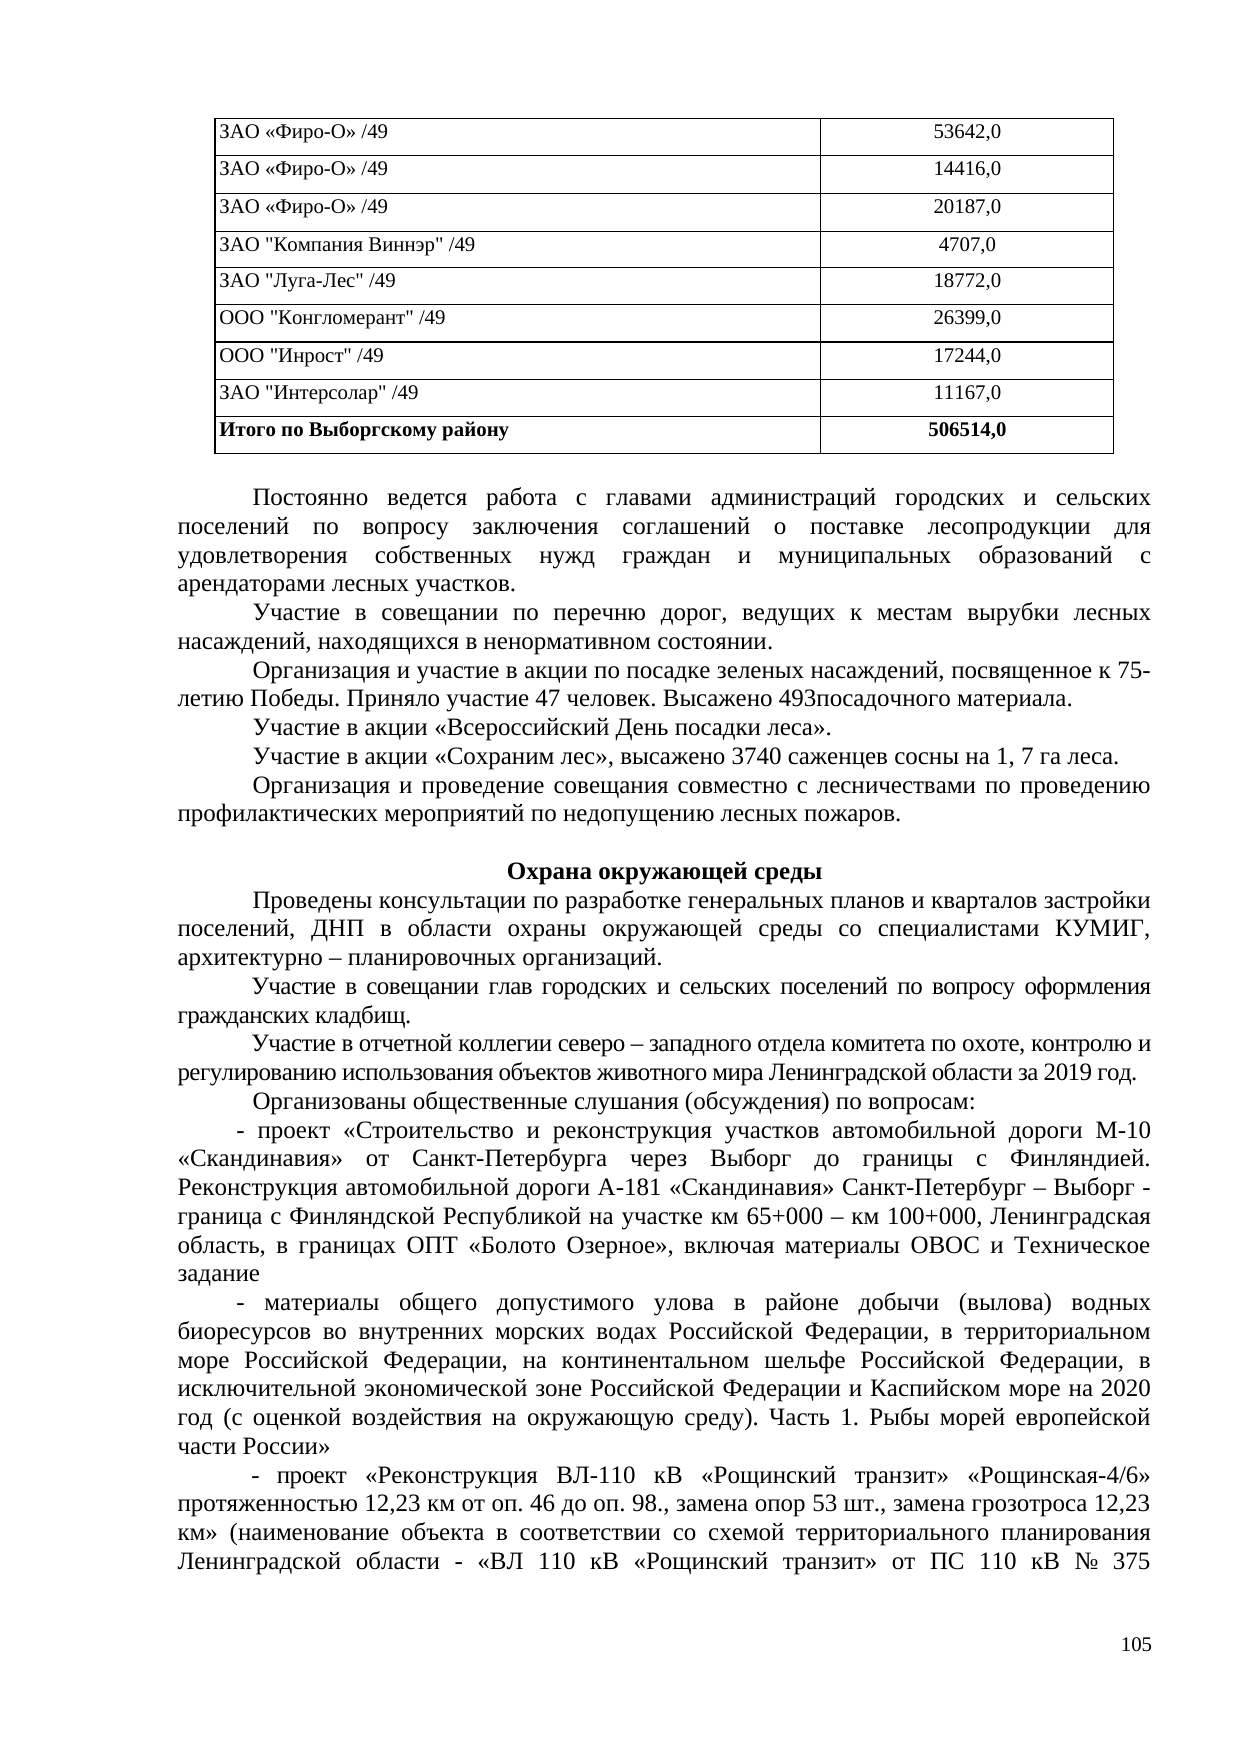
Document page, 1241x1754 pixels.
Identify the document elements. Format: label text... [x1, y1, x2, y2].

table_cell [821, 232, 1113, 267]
text Участие в акции «Сохраним лес», высажено 3740 саженцев сосны на 1, 7 га леса. [177, 741, 1152, 770]
text Проведены консультации по разработке генеральных планов и кварталов застройки поселений, ДНП в области охраны окружающей среды со специалистами КУМИГ, архитектурно – планировочных организаций. [177, 885, 1152, 971]
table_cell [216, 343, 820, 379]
text Участие в акции «Всероссийский День посадки леса». [177, 712, 1152, 741]
text Участие в совещании по перечню дорог, ведущих к местам вырубки лесных насаждений, находящихся в ненормативном состоянии. [177, 597, 1152, 655]
text - материалы общего допустимого улова в районе добычи (вылова) водных биоресурсов во внутренних морских водах Российской Федерации, в территориальном море Российской Федерации, на континентальном шельфе Российской Федерации, в исключительной экономической зоне Российской Федерации и Каспийском море на 2020 год (с оценкой воздействия на окружающую среду). Часть 1. Рыбы морей европейской части России» [177, 1287, 1152, 1460]
text Участие в совещании глав городских и сельских поселений по вопросу оформления гражданских кладбищ. [177, 971, 1152, 1028]
text - проект «Строительство и реконструкция участков автомобильной дороги М-10 «Скандинавия» от Санкт-Петербурга через Выборг до границы с Финляндией. Реконструкция автомобильной дороги А-181 «Скандинавия» Санкт-Петербург – Выборг - граница с Финляндской Республикой на участке км 65+000 – км 100+000, Ленинградская область, в границах ОПТ «Болото Озерное», включая материалы ОВОС и Техническое задание [177, 1115, 1152, 1287]
text Организация и участие в акции по посадке зеленых насаждений, посвященное к 75-летию Победы. Приняло участие 47 человек. Высажено 493посадочного материала. [177, 655, 1152, 712]
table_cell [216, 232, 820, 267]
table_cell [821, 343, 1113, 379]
text Организация и проведение совещания совместно с лесничествами по проведению профилактических мероприятий по недопущению лесных пожаров. [177, 770, 1152, 827]
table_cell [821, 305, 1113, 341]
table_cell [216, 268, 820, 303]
text Охрана окружающей среды [177, 856, 1152, 885]
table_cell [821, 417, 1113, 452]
text Организованы общественные слушания (обсуждения) по вопросам: [177, 1086, 1152, 1115]
text Постоянно ведется работа с главами администраций городских и сельских поселений по вопросу заключения соглашений о поставке лесопродукции для удовлетворения собственных нужд граждан и муниципальных образований с арендаторами лесных участков. [177, 482, 1152, 597]
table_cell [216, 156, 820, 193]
text Участие в отчетной коллегии северо – западного отдела комитета по охоте, контролю и регулированию использования объектов животного мира Ленинградской области за 2019 год. [177, 1028, 1152, 1086]
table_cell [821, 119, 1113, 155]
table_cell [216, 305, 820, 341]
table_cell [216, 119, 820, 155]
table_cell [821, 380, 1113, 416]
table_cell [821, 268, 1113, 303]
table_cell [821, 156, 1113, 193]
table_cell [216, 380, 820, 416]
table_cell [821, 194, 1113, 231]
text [177, 1460, 1152, 1575]
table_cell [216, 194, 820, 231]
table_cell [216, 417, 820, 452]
